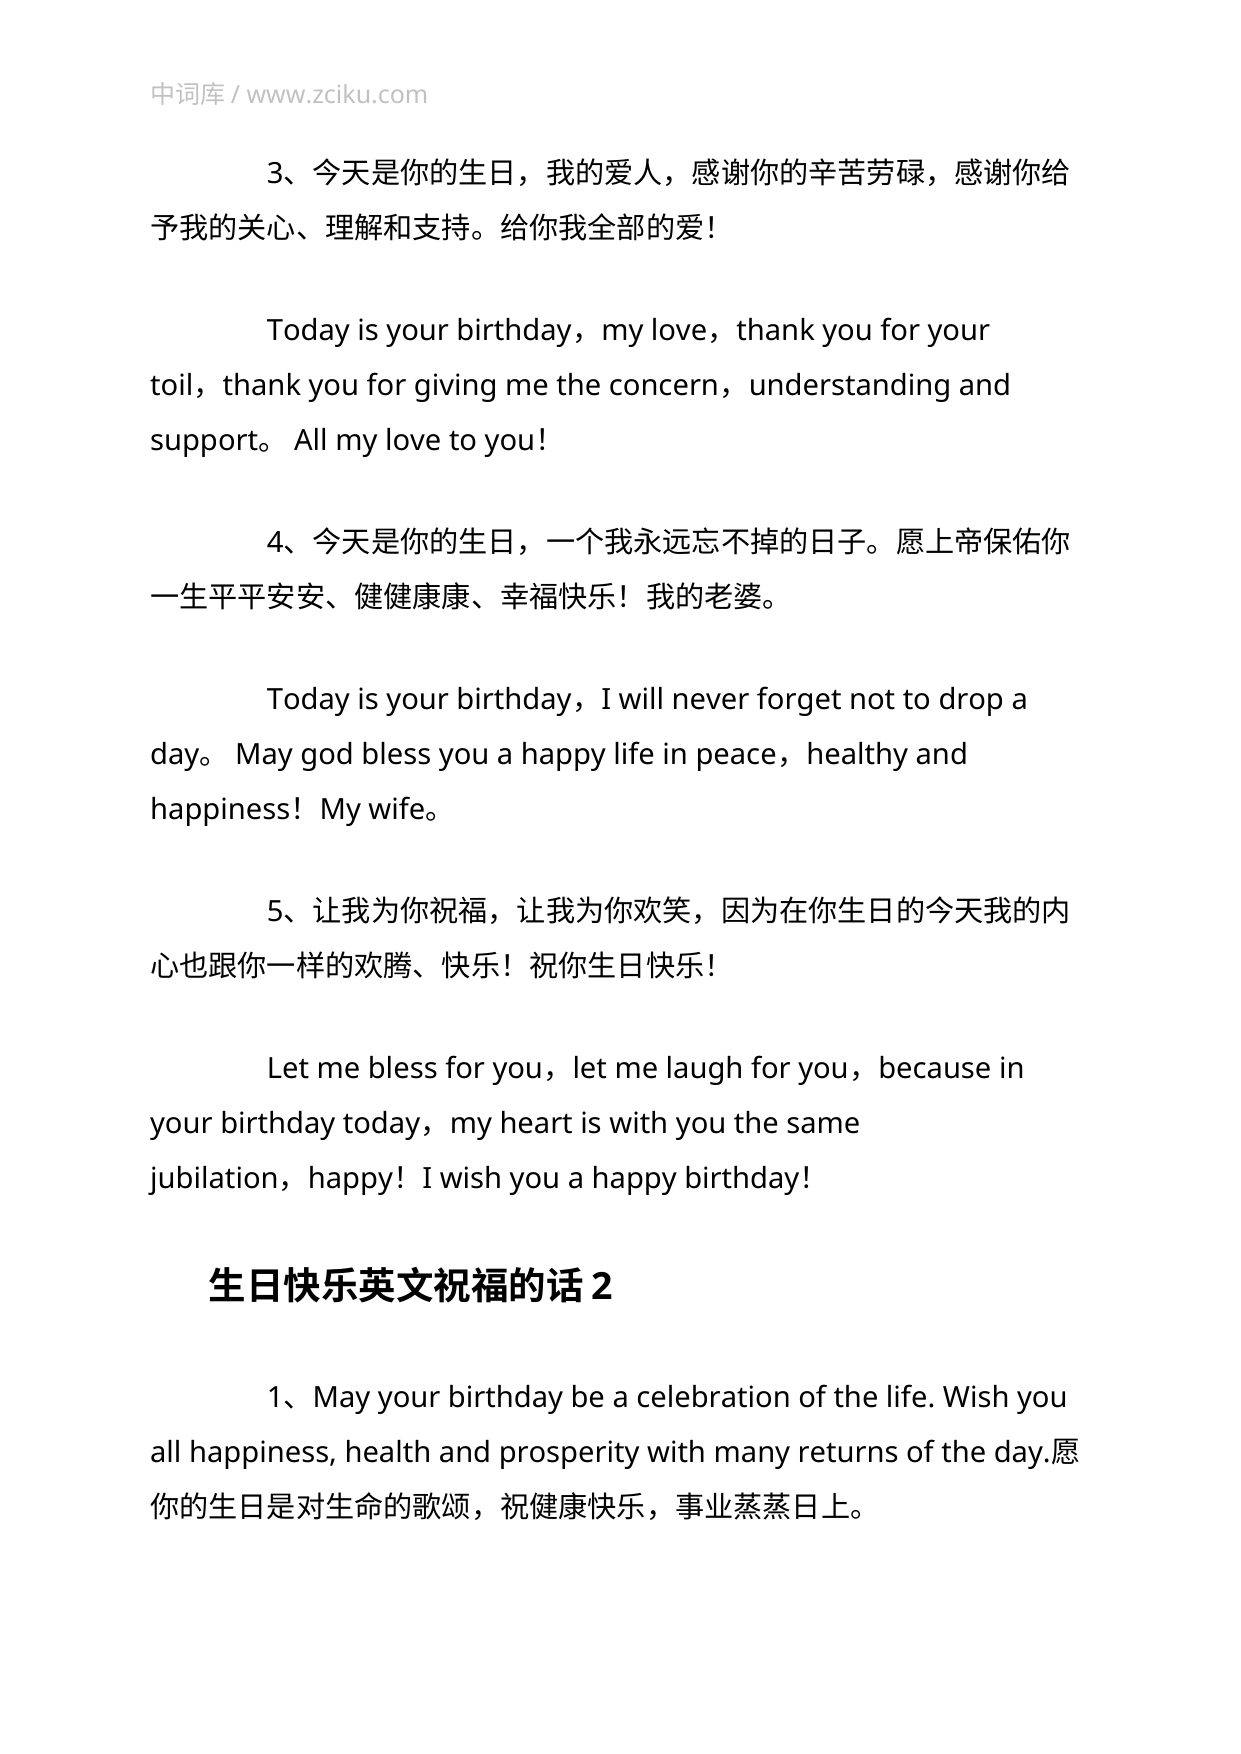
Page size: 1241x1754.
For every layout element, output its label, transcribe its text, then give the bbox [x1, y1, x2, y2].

text 4、今天是你的生日，一个我永远忘不掉的日子。愿上帝保佑你一生平平安安、健健康康、幸福快乐！我的老婆。 [150, 519, 1090, 616]
text 5、让我为你祝福，让我为你欢笑，因为在你生日的今天我的内心也跟你一样的欢腾、快乐！祝你生日快乐！ [150, 887, 1090, 985]
text 3、今天是你的生日，我的爱人，感谢你的辛苦劳碌，感谢你给予我的关心、理解和支持。给你我全部的爱！ [150, 150, 1090, 247]
text 生日快乐英文祝福的话2 [150, 1256, 1090, 1311]
text Let me bless for you，let me laugh for you，because in your birthday today，my heart is with you the same jubilation，happy！I wish you a happy birthday！ [150, 1044, 1090, 1197]
text 1、May your birthday be a celebration of the life. Wish you all happiness, health and prosperity with many returns of the day.愿你的生日是对生命的歌颂，祝健康快乐，事业蒸蒸日上。 [150, 1374, 1090, 1526]
text Today is your birthday，I will never forget not to drop a day。 May god bless you a happy life in peace，healthy and happiness！My wife。 [150, 676, 1090, 828]
text Today is your birthday，my love，thank you for your toil，thank you for giving me the concern，understanding and support。 All my love to you！ [150, 307, 1090, 459]
